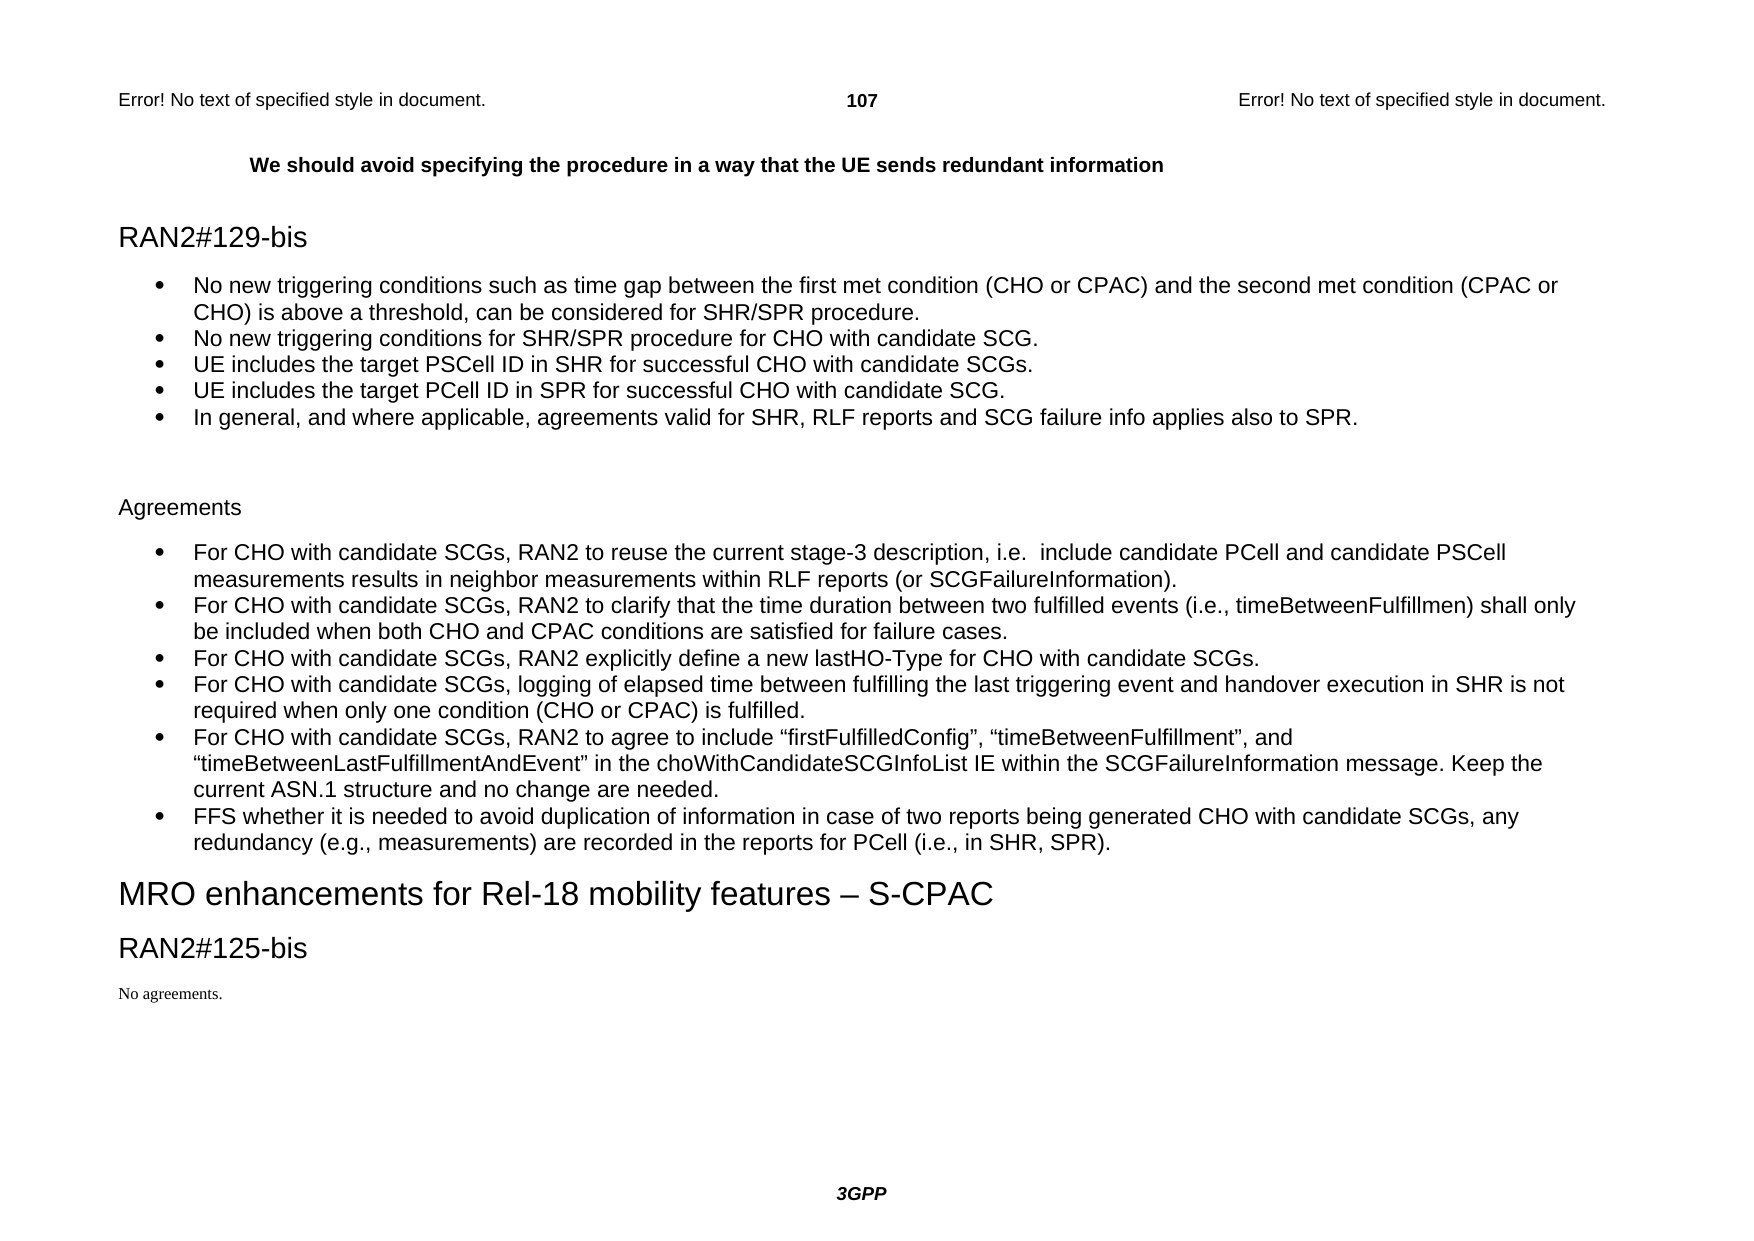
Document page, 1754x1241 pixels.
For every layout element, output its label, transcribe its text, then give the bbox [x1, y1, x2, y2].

list For CHO with candidate SCGs, RAN2 to clarify that the time duration between two fulfilled events (i.e., timeBetweenFulfillmen) shall only be included when both CHO and CPAC conditions are satisfied for failure cases. [156, 592, 1606, 644]
list For CHO with candidate SCGs, RAN2 explicitly define a new lastHO-Type for CHO with candidate SCGs. [156, 644, 1606, 671]
list UE includes the target PCell ID in SPR for successful CHO with candidate SCG. [156, 377, 1606, 404]
subtitle RAN2#125-bis [118, 931, 1606, 965]
list No new triggering conditions for SHR/SPR procedure for CHO with candidate SCG. [156, 325, 1606, 351]
list In general, and where applicable, agreements valid for SHR, RLF reports and SCG failure info applies also to SPR. [156, 404, 1606, 430]
text No agreements. [118, 984, 1606, 1003]
list For CHO with candidate SCGs, RAN2 to agree to include “firstFulfilledConfig”, “timeBetweenFulfillment”, and “timeBetweenLastFulfillmentAndEvent” in the choWithCandidateSCGInfoList IE within the SCGFailureInformation message. Keep the current ASN.1 structure and no change are needed. [156, 724, 1606, 803]
list For CHO with candidate SCGs, RAN2 to reuse the current stage-3 description, i.e. include candidate PCell and candidate PSCell measurements results in neighbor measurements within RLF reports (or SCGFailureInformation). [156, 539, 1606, 592]
list FFS whether it is needed to avoid duplication of information in case of two reports being generated CHO with candidate SCGs, any redundancy (e.g., measurements) are recorded in the reports for PCell (i.e., in SHR, SPR). [156, 803, 1606, 855]
text We should avoid specifying the procedure in a way that the UE sends redundant information [249, 153, 1606, 177]
text Agreements [118, 494, 1606, 520]
list UE includes the target PSCell ID in SHR for successful CHO with candidate SCGs. [156, 351, 1606, 377]
subtitle RAN2#129-bis [118, 220, 1606, 253]
list For CHO with candidate SCGs, logging of elapsed time between fulfilling the last triggering event and handover execution in SHR is not required when only one condition (CHO or CPAC) is fulfilled. [156, 671, 1606, 724]
list No new triggering conditions such as time gap between the first met condition (CHO or CPAC) and the second met condition (CPAC or CHO) is above a threshold, can be considered for SHR/SPR procedure. [156, 272, 1606, 325]
subtitle MRO enhancements for Rel-18 mobility features – S-CPAC [118, 874, 1606, 913]
